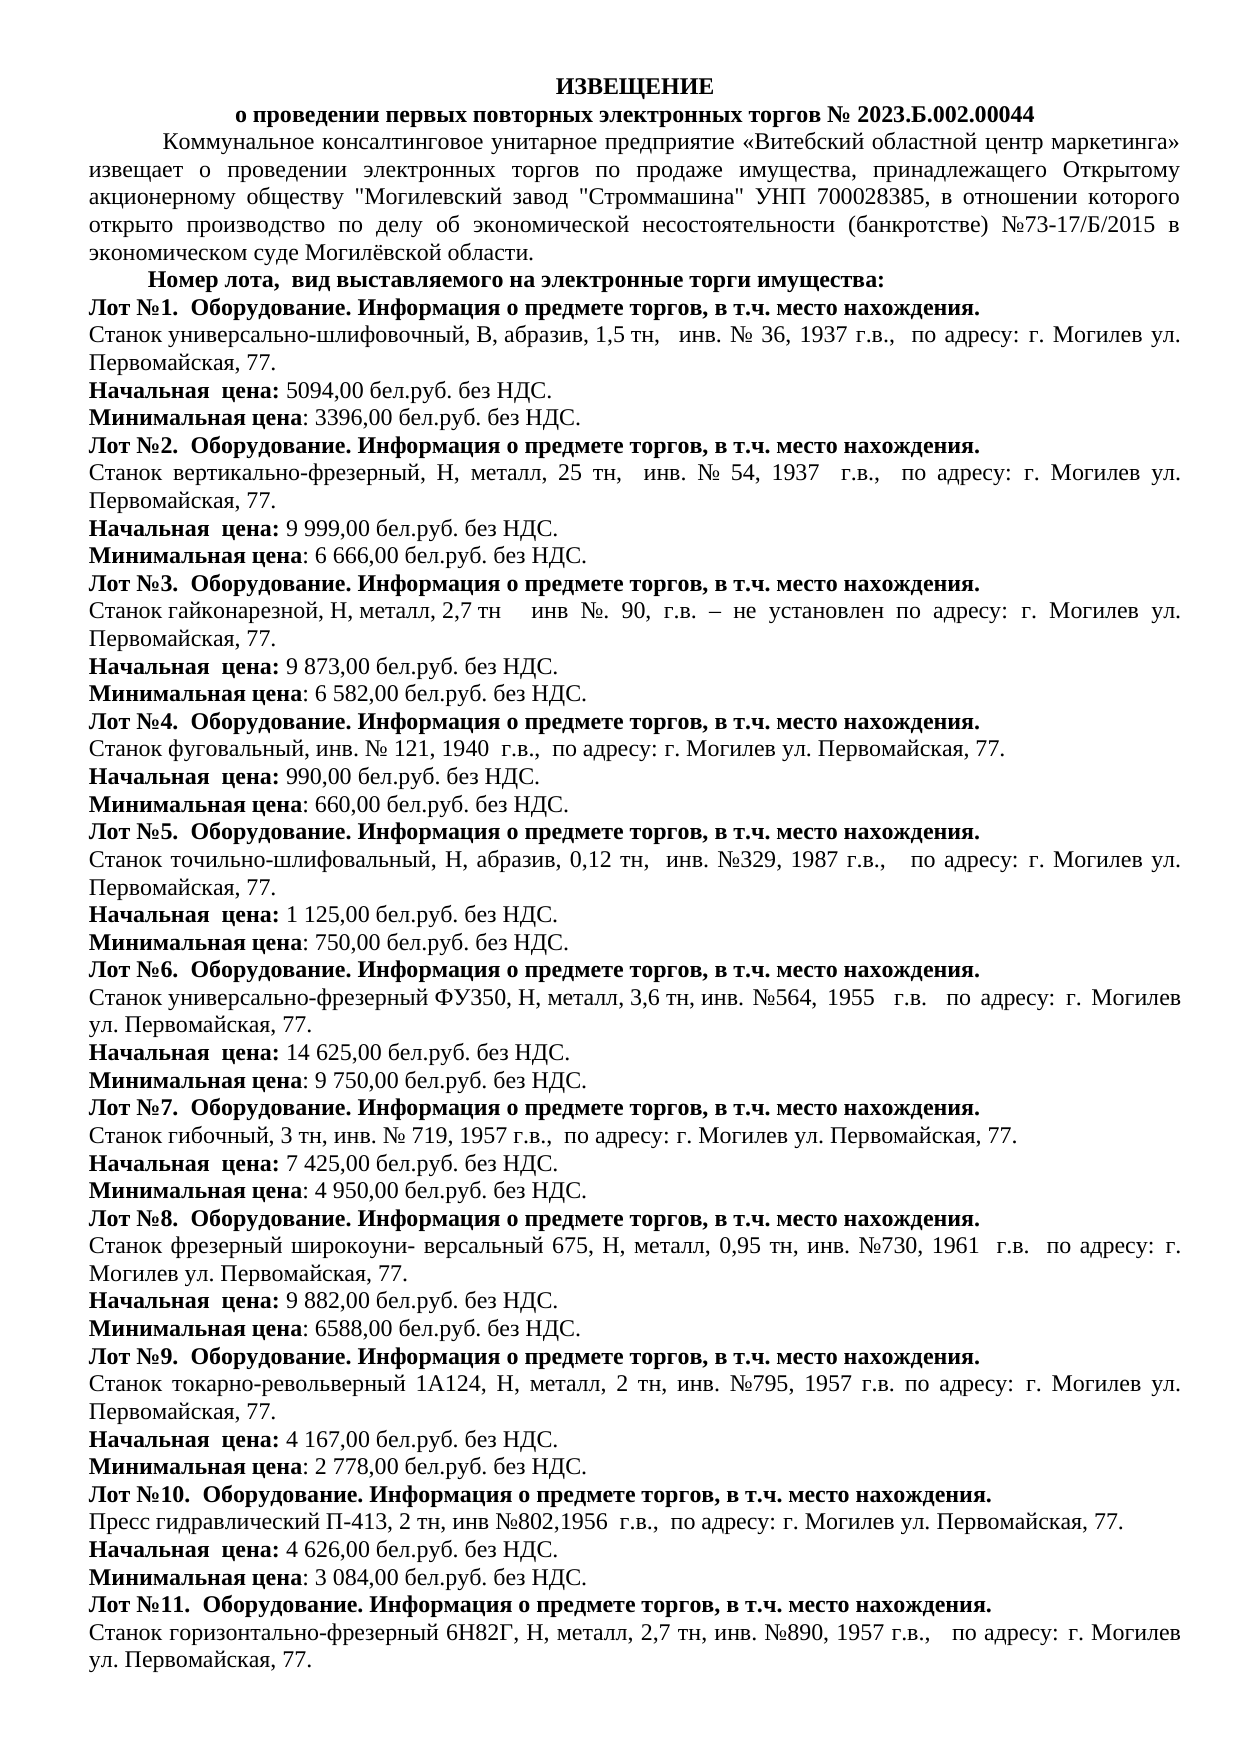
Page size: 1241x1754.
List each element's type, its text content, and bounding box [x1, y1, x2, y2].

text Минимальная цена: 4 950,00 бел.руб. без НДС. [89, 1176, 1181, 1204]
text Лот №2. Оборудование. Информация о предмете торгов, в т.ч. место нахождения. [89, 431, 1181, 458]
text Лот №4. Оборудование. Информация о предмете торгов, в т.ч. место нахождения. [89, 707, 1181, 734]
text Начальная цена: 4 626,00 бел.руб. без НДС. [89, 1535, 1181, 1563]
text Лот №10. Оборудование. Информация о предмете торгов, в т.ч. место нахождения. [89, 1480, 1181, 1507]
text Пресс гидравлический П-413, 2 тн, инв №802,1956 г.в., по адресу: г. Могилев ул. Первомайская, 77. [89, 1507, 1181, 1535]
text Минимальная цена: 6 582,00 бел.руб. без НДС. [89, 679, 1181, 707]
text Минимальная цена: 750,00 бел.руб. без НДС. [89, 928, 1181, 955]
text Лот №1. Оборудование. Информация о предмете торгов, в т.ч. место нахождения. [89, 293, 1181, 320]
text Станок точильно-шлифовальный, Н, абразив, 0,12 тн, инв. №329, 1987 г.в., по адресу: г. Могилев ул. Первомайская, 77. [89, 845, 1181, 900]
text Лот №8. Оборудование. Информация о предмете торгов, в т.ч. место нахождения. [89, 1204, 1181, 1231]
text Станок универсально-фрезерный ФУ350, Н, металл, 3,6 тн, инв. №564, 1955 г.в. по адресу: г. Могилев ул. Первомайская, 77. [89, 983, 1181, 1038]
text Начальная цена: 1 125,00 бел.руб. без НДС. [89, 900, 1181, 928]
text Минимальная цена: 3396,00 бел.руб. без НДС. [89, 403, 1181, 431]
text Начальная цена: 9 999,00 бел.руб. без НДС. [89, 514, 1181, 541]
text Начальная цена: 4 167,00 бел.руб. без НДС. [89, 1424, 1181, 1452]
text Начальная цена: 9 873,00 бел.руб. без НДС. [89, 652, 1181, 679]
text Минимальная цена: 6 666,00 бел.руб. без НДС. [89, 541, 1181, 569]
text Коммунальное консалтинговое унитарное предприятие «Витебский областной центр маркетинга» извещает о проведении электронных торгов по продаже имущества, принадлежащего Открытому акционерному обществу "Могилевский завод "Строммашина" УНП 700028385, в отношении которого открыто производство по делу об экономической несостоятельности (банкротстве) №73-17/Б/2015 в экономическом суде Могилёвской области. [89, 127, 1181, 265]
text Начальная цена: 990,00 бел.руб. без НДС. [89, 762, 1181, 790]
text Станок гайконарезной, Н, металл, 2,7 тн инв №. 90, г.в. – не установлен по адресу: г. Могилев ул. Первомайская, 77. [89, 596, 1181, 652]
text Номер лота, вид выставляемого на электронные торги имущества: [89, 265, 1181, 293]
title ИЗВЕЩЕНИЕ о проведении первых повторных электронных торгов № 2023.Б.002.00044 [89, 72, 1181, 127]
text Лот №5. Оборудование. Информация о предмете торгов, в т.ч. место нахождения. [89, 817, 1181, 845]
text Лот №11. Оборудование. Информация о предмете торгов, в т.ч. место нахождения. [89, 1590, 1181, 1618]
text Лот №3. Оборудование. Информация о предмете торгов, в т.ч. место нахождения. [89, 569, 1181, 596]
text Станок горизонтально-фрезерный 6Н82Г, Н, металл, 2,7 тн, инв. №890, 1957 г.в., по адресу: г. Могилев ул. Первомайская, 77. [89, 1618, 1181, 1673]
text Минимальная цена: 6588,00 бел.руб. без НДС. [89, 1314, 1181, 1342]
text Лот №6. Оборудование. Информация о предмете торгов, в т.ч. место нахождения. [89, 955, 1181, 983]
text Станок универсально-шлифовочный, В, абразив, 1,5 тн, инв. № 36, 1937 г.в., по адресу: г. Могилев ул. Первомайская, 77. [89, 320, 1181, 376]
text Минимальная цена: 660,00 бел.руб. без НДС. [89, 790, 1181, 817]
text Начальная цена: 7 425,00 бел.руб. без НДС. [89, 1148, 1181, 1176]
text Минимальная цена: 2 778,00 бел.руб. без НДС. [89, 1452, 1181, 1480]
text Минимальная цена: 9 750,00 бел.руб. без НДС. [89, 1066, 1181, 1093]
text Лот №7. Оборудование. Информация о предмете торгов, в т.ч. место нахождения. [89, 1093, 1181, 1121]
text Станок гибочный, 3 тн, инв. № 719, 1957 г.в., по адресу: г. Могилев ул. Первомайская, 77. [89, 1121, 1181, 1148]
text Станок фрезерный широкоуни- версальный 675, Н, металл, 0,95 тн, инв. №730, 1961 г.в. по адресу: г. Могилев ул. Первомайская, 77. [89, 1231, 1181, 1287]
text Станок вертикально-фрезерный, Н, металл, 25 тн, инв. № 54, 1937 г.в., по адресу: г. Могилев ул. Первомайская, 77. [89, 458, 1181, 514]
text Лот №9. Оборудование. Информация о предмете торгов, в т.ч. место нахождения. [89, 1342, 1181, 1369]
text Начальная цена: 14 625,00 бел.руб. без НДС. [89, 1038, 1181, 1066]
text Станок фуговальный, инв. № 121, 1940 г.в., по адресу: г. Могилев ул. Первомайская, 77. [89, 734, 1181, 762]
text Станок токарно-револьверный 1А124, Н, металл, 2 тн, инв. №795, 1957 г.в. по адресу: г. Могилев ул. Первомайская, 77. [89, 1369, 1181, 1424]
text Начальная цена: 9 882,00 бел.руб. без НДС. [89, 1287, 1181, 1314]
text Минимальная цена: 3 084,00 бел.руб. без НДС. [89, 1563, 1181, 1590]
text Начальная цена: 5094,00 бел.руб. без НДС. [89, 376, 1181, 403]
